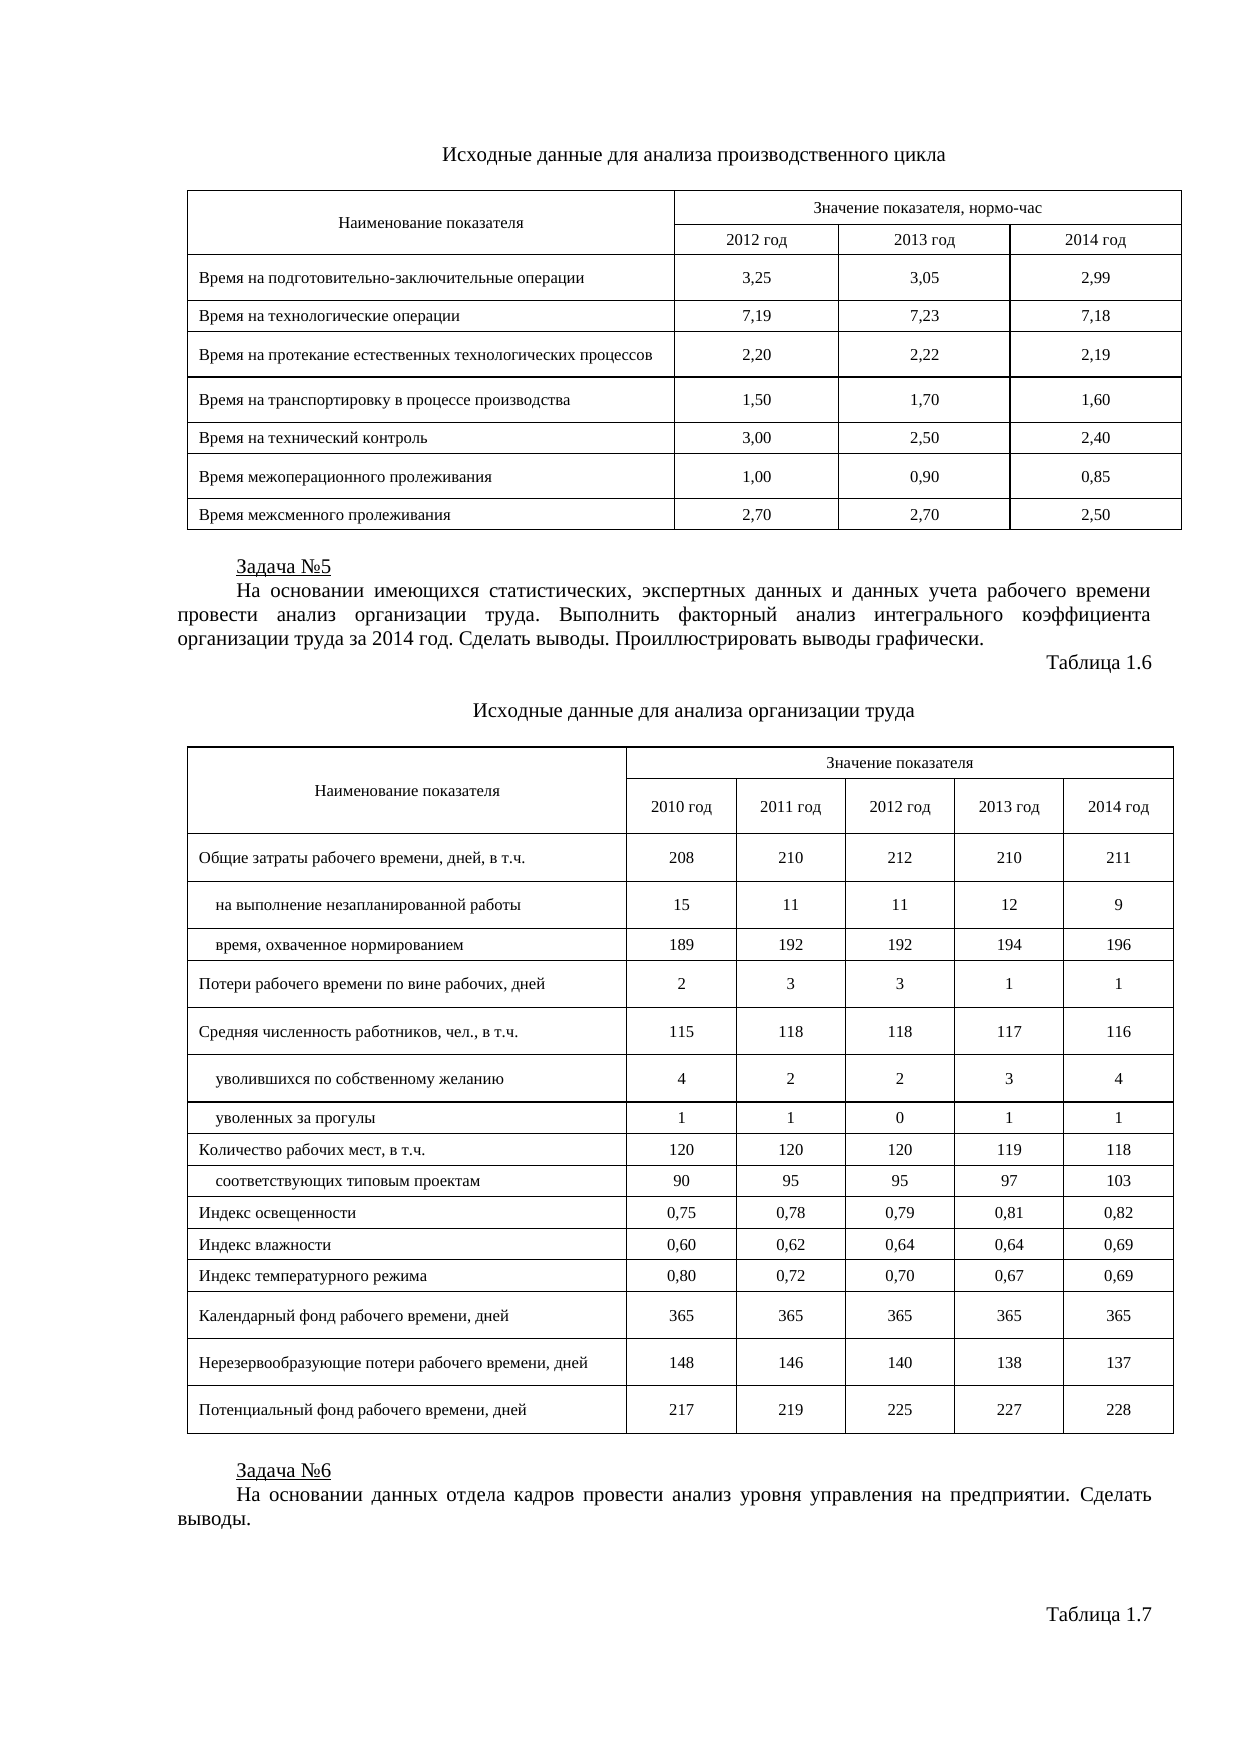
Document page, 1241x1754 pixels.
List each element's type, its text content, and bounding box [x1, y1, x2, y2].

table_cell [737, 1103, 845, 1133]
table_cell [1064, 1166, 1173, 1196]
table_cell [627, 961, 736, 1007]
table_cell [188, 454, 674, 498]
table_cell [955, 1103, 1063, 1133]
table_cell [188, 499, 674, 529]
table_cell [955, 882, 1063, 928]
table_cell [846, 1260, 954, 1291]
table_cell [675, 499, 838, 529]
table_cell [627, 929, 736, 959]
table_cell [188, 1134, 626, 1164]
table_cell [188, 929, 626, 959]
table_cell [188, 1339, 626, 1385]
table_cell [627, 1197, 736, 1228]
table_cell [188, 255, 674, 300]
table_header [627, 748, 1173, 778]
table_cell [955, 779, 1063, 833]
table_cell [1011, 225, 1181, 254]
text Исходные данные для анализа производственного цикла [177, 142, 1152, 166]
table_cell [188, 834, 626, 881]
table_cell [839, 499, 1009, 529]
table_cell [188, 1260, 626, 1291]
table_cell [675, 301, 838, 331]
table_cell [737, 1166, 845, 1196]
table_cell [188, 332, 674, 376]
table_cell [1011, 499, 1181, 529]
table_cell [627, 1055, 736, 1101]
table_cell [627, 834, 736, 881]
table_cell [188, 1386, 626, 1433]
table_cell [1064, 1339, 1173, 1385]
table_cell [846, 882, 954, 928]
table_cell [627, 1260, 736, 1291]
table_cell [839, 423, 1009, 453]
text На основании имеющихся статистических, экспертных данных и данных учета рабочего времени провести анализ организации труда. Выполнить факторный анализ интегрального коэффициента организации труда за 2014 год. Сделать выводы. Проиллюстрировать выводы графически. [177, 578, 1152, 650]
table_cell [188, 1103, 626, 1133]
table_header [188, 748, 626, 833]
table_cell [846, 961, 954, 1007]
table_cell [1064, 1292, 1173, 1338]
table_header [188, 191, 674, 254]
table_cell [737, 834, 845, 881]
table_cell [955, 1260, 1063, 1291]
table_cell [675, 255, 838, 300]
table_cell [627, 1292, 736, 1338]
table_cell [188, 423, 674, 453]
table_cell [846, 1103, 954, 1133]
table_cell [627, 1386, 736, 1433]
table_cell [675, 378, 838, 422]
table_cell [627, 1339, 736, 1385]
text Исходные данные для анализа организации труда [177, 698, 1152, 722]
text Таблица 1.7 [177, 1602, 1152, 1626]
text Задача №5 [177, 554, 1152, 578]
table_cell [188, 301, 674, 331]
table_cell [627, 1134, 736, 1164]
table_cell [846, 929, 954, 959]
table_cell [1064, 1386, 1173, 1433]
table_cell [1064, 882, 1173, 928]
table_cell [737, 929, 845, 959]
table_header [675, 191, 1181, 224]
text На основании данных отдела кадров провести анализ уровня управления на предприятии. Сделать выводы. [177, 1482, 1152, 1530]
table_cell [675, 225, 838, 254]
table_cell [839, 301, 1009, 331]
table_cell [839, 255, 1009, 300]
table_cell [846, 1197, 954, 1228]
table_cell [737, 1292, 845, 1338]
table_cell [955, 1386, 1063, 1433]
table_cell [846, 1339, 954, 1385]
text Таблица 1.6 [177, 650, 1152, 674]
text Задача №6 [177, 1458, 1152, 1482]
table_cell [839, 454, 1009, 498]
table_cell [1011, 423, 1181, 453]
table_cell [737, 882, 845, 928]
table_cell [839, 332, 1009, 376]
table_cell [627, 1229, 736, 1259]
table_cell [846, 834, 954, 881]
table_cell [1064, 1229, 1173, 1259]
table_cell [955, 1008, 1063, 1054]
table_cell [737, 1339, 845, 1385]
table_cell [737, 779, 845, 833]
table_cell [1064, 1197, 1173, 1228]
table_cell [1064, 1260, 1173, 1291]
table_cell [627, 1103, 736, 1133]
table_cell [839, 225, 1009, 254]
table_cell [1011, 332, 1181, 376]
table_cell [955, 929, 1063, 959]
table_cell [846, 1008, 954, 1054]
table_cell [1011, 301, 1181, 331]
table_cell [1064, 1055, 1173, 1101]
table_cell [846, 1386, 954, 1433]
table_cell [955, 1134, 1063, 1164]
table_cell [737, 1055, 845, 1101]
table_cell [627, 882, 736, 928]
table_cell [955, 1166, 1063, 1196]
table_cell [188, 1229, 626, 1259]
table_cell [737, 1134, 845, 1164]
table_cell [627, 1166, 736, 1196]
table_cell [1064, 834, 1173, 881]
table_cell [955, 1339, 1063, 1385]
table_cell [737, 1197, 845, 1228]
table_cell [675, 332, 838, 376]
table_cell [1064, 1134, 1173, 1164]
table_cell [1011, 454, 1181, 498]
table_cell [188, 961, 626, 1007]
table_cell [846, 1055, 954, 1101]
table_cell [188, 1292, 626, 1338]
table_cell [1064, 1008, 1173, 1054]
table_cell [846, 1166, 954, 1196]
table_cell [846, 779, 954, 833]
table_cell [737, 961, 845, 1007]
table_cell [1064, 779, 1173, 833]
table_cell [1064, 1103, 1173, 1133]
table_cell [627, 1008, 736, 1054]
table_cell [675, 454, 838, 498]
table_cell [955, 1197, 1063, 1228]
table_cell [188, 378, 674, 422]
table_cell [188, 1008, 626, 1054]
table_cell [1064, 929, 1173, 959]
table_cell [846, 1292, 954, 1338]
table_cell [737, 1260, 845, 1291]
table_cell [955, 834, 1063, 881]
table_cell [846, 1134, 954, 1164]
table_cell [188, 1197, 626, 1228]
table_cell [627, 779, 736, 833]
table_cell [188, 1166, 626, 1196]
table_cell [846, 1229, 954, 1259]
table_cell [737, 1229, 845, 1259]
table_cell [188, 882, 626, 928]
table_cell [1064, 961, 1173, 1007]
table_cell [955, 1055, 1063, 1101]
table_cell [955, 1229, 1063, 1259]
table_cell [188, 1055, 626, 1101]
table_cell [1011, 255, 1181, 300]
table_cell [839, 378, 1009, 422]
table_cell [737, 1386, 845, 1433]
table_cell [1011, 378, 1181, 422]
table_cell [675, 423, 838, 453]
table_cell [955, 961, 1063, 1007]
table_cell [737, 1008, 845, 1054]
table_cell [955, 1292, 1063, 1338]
